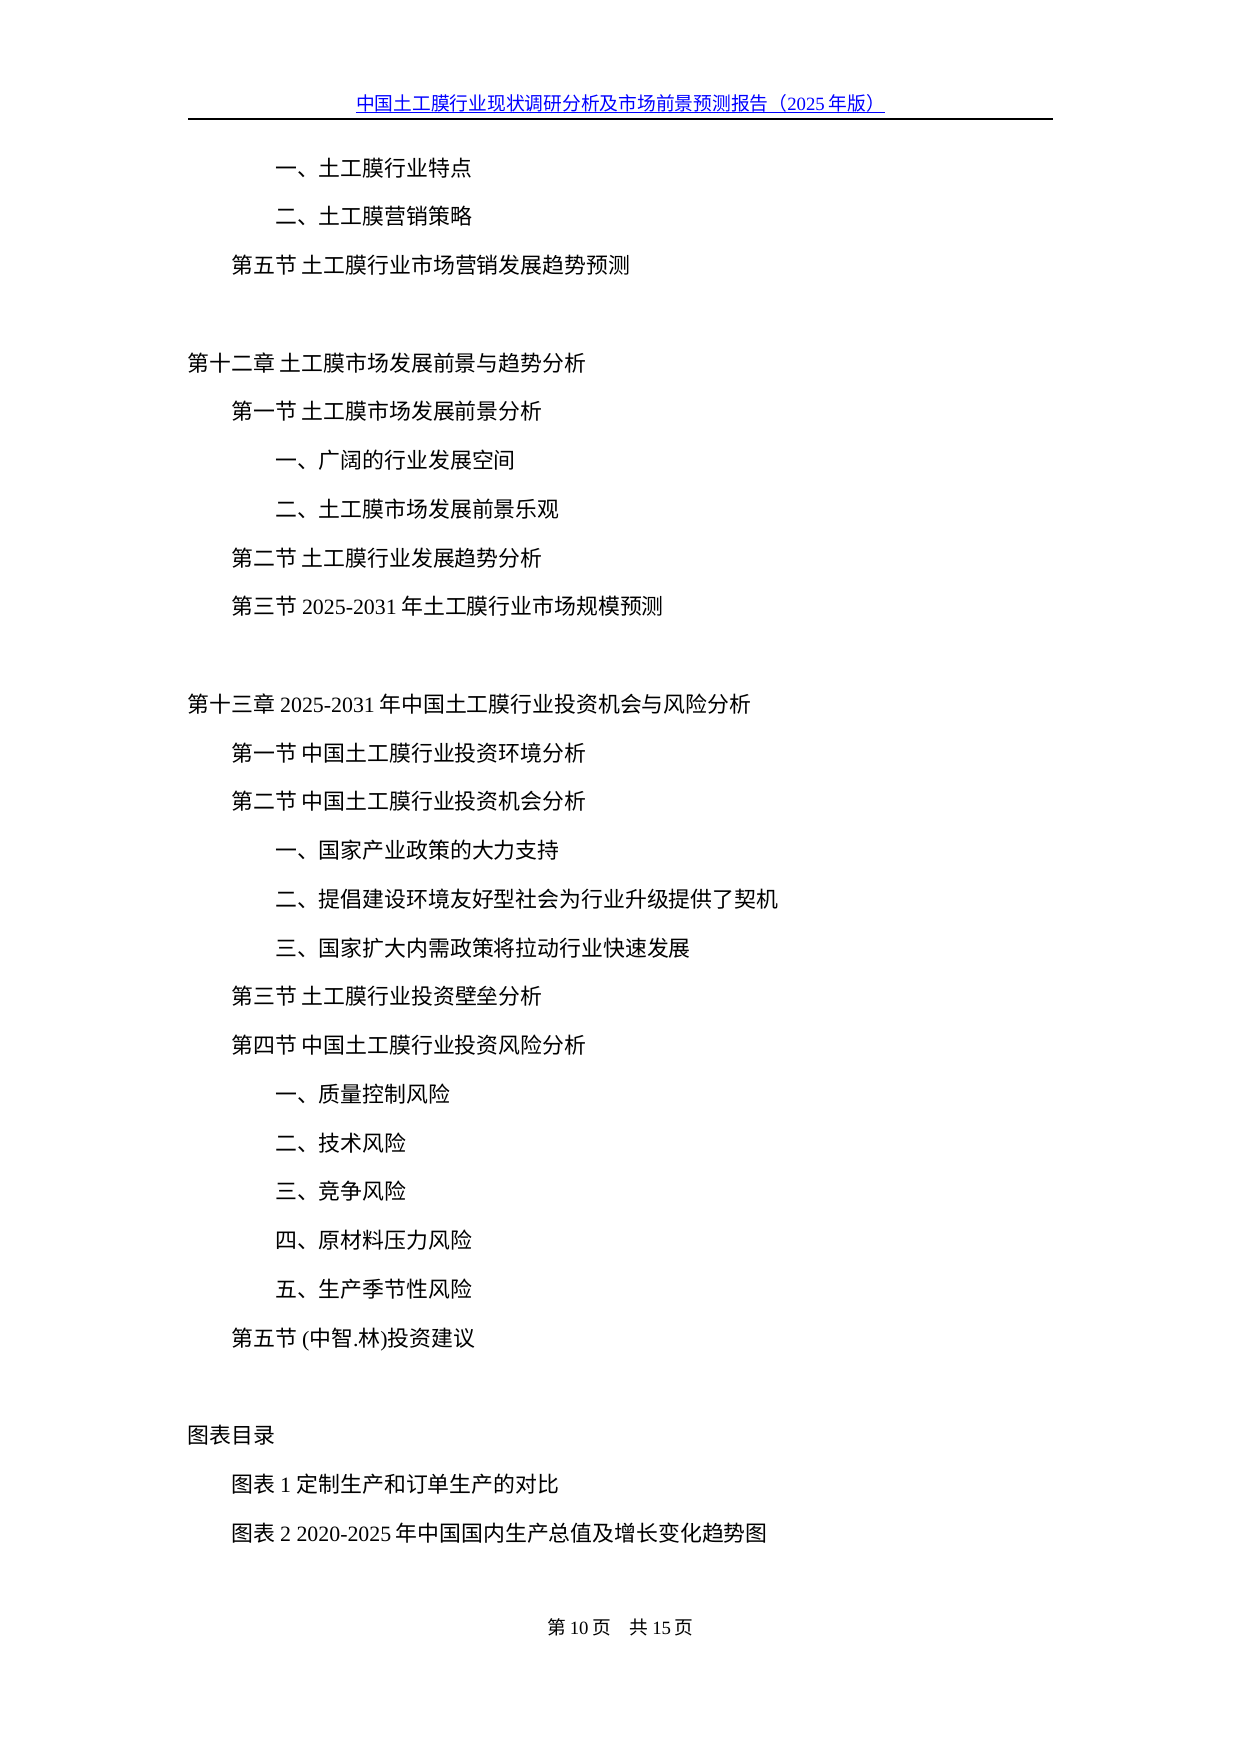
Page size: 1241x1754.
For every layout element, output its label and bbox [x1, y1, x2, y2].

text [187, 150, 1053, 1548]
